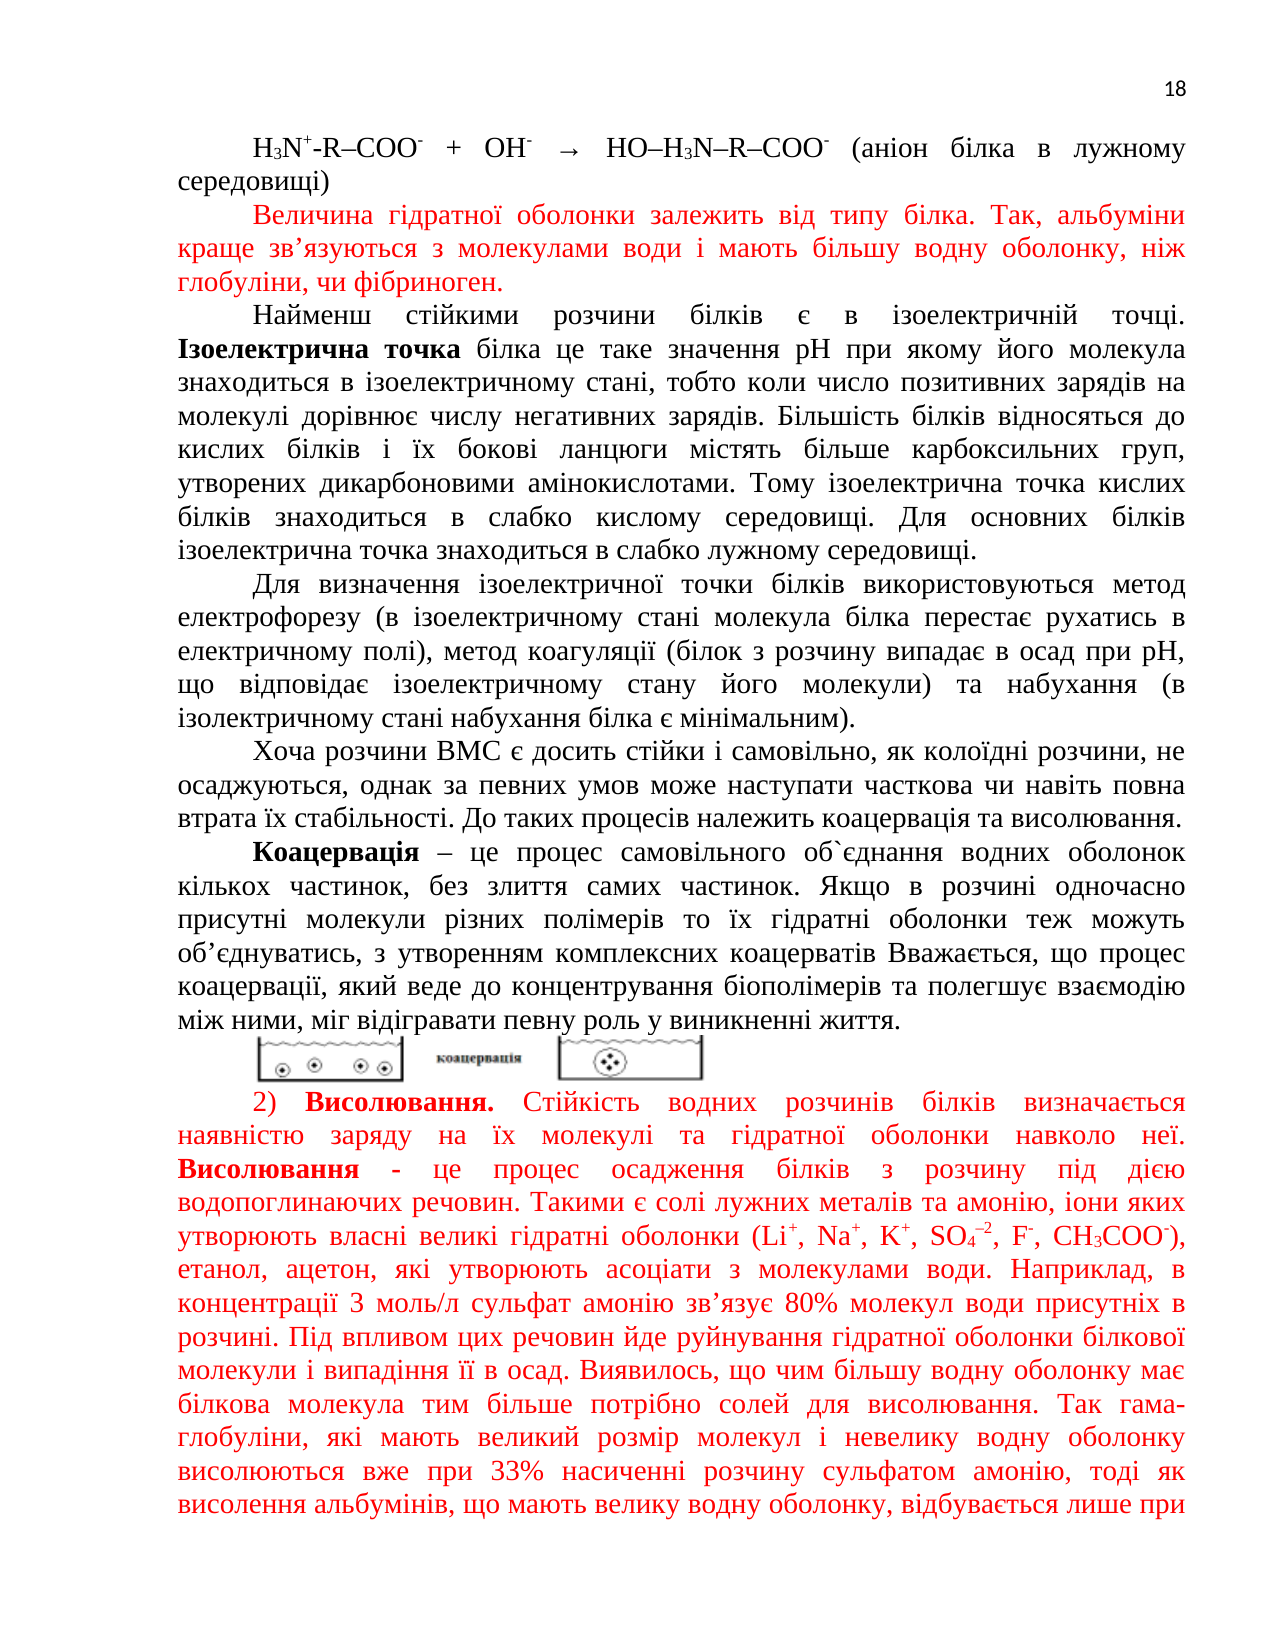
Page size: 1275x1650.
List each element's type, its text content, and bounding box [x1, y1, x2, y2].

text Хоча розчини ВМС є досить стійки і самовільно, як колоїдні розчини, не осаджуються, однак за певних умов може наступати часткова чи навіть повна втрата їх стабільності. До таких процесів належить коацервація та висолювання. [177, 733, 1186, 834]
text Найменш стійкими розчини білків є в ізоелектричній точці. Ізоелектрична точка білка це таке значення рН при якому його молекула знаходиться в ізоелектричному стані, тобто коли число позитивних зарядів на молекулі дорівнює числу негативних зарядів. Більшість білків відносяться до кислих білків і їх бокові ланцюги містять більше карбоксильних груп, утворених дикарбоновими амінокислотами. Тому ізоелектрична точка кислих білків знаходиться в слабко кислому середовищі. Для основних білків ізоелектрична точка знаходиться в слабко лужному середовищі. [177, 297, 1186, 566]
picture [252, 1035, 709, 1084]
text Для визначення ізоелектричної точки білків використовуються метод електрофорезу (в ізоелектричному стані молекула білка перестає рухатись в електричному полі), метод коагуляції (білок з розчину випадає в осад при рН, що відповідає ізоелектричному стану його молекули) та набухання (в ізолектричному стані набухання білка є мінімальним). [177, 566, 1186, 733]
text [177, 1084, 1186, 1520]
text Коацервація – це процес самовільного об`єднання водних оболонок кількох частинок, без злиття самих частинок. Якщо в розчині одночасно присутні молекули різних полімерів то їх гідратні оболонки теж можуть об’єднуватись, з утворенням комплексних коацерватів Вважається, що процес коацервації, який веде до концентрування біополімерів та полегшує взаємодію між ними, міг відігравати певну роль у виникненні життя. [177, 834, 1186, 1035]
text H3N+-R–COO- + OH- → HO–H3N–R–COO- (аніон білка в лужному середовищі) [177, 130, 1186, 197]
text Величина гідратної оболонки залежить від типу білка. Так, альбуміни краще зв’язуються з молекулами води і мають більшу водну оболонку, ніж глобуліни, чи фібриноген. [177, 197, 1186, 297]
